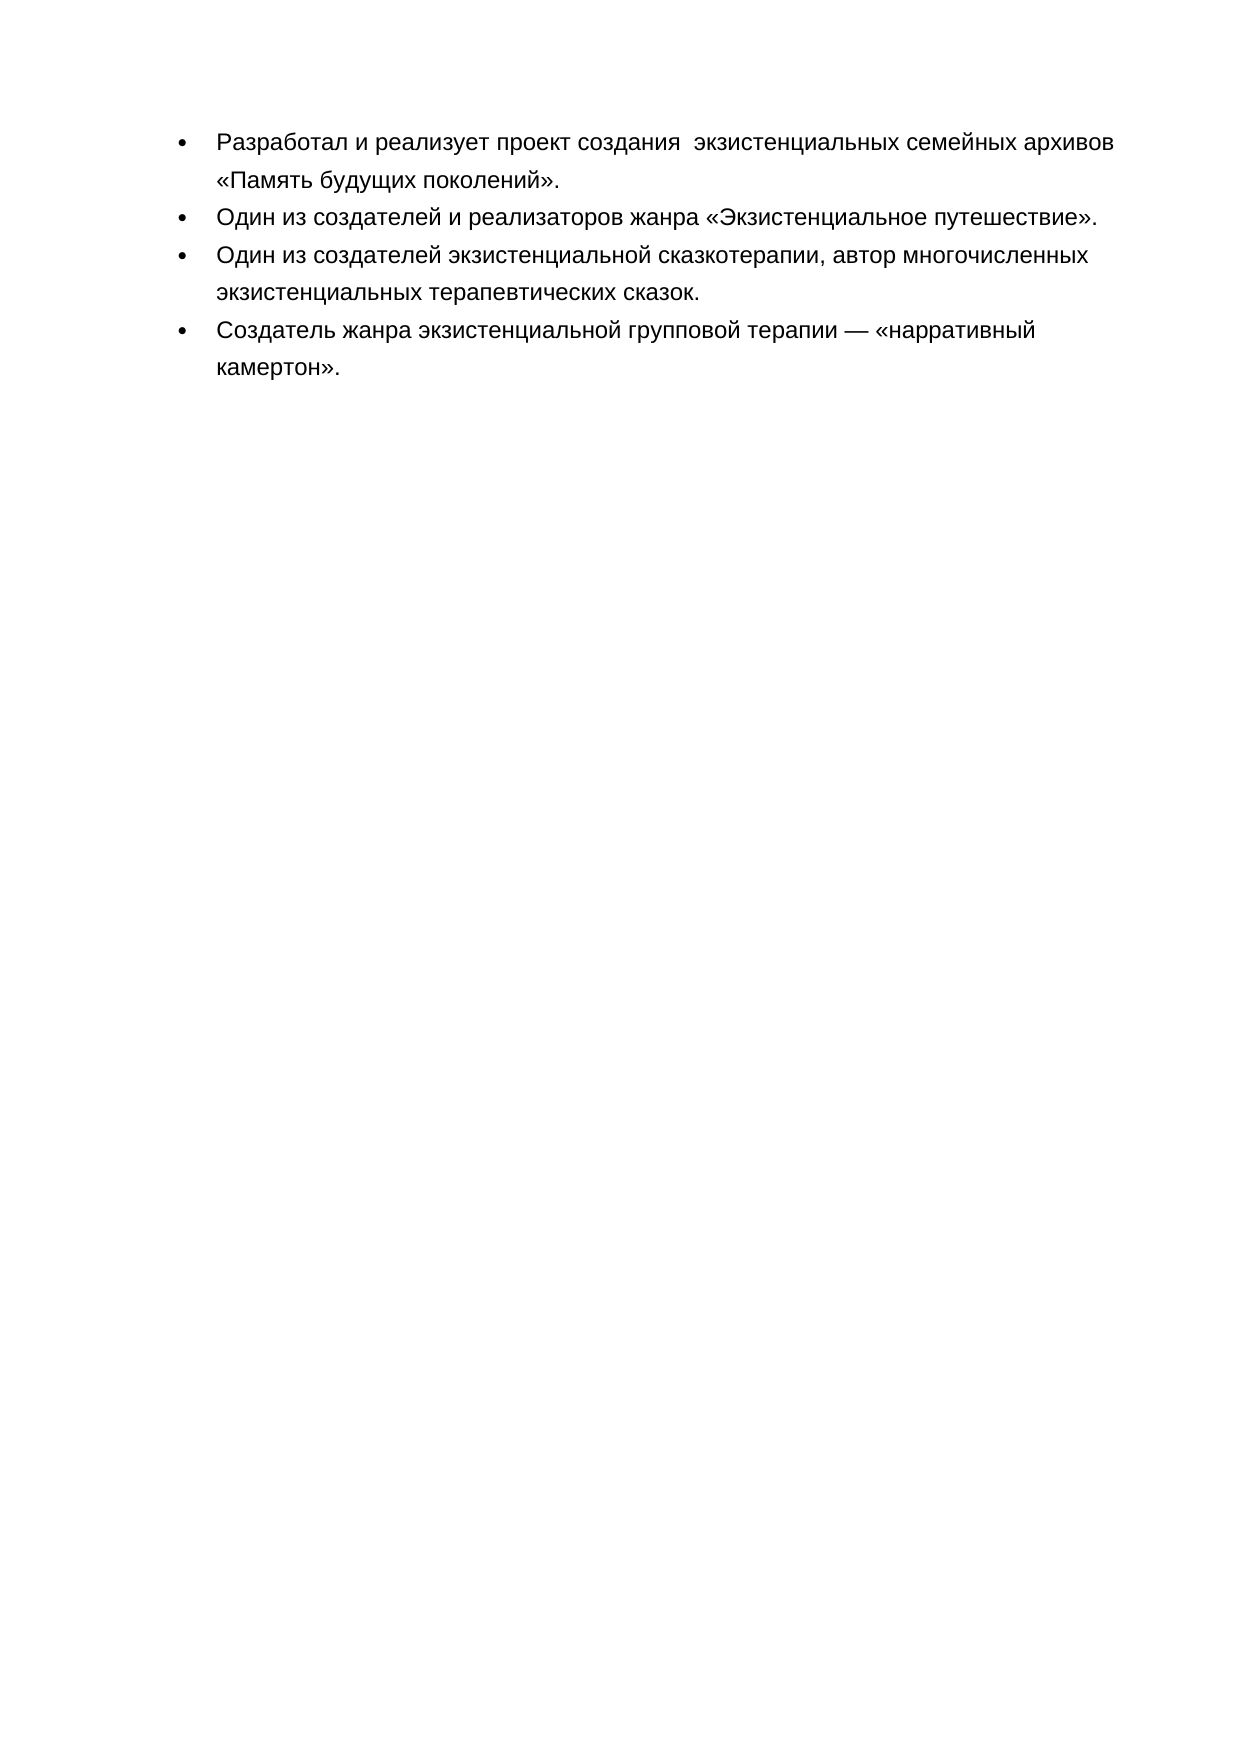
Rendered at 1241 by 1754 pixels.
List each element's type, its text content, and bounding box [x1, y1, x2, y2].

list Разработал и реализует проект создания экзистенциальных семейных архивов «Память будущих поколений». [179, 118, 1152, 193]
list Один из создателей экзистенциальной сказкотерапии, автор многочисленных экзистенциальных терапевтических сказок. [179, 231, 1152, 306]
list Один из создателей и реализаторов жанра «Экзистенциальное путешествие». [179, 193, 1152, 231]
list Создатель жанра экзистенциальной групповой терапии — «нарративный камертон». [179, 306, 1152, 381]
